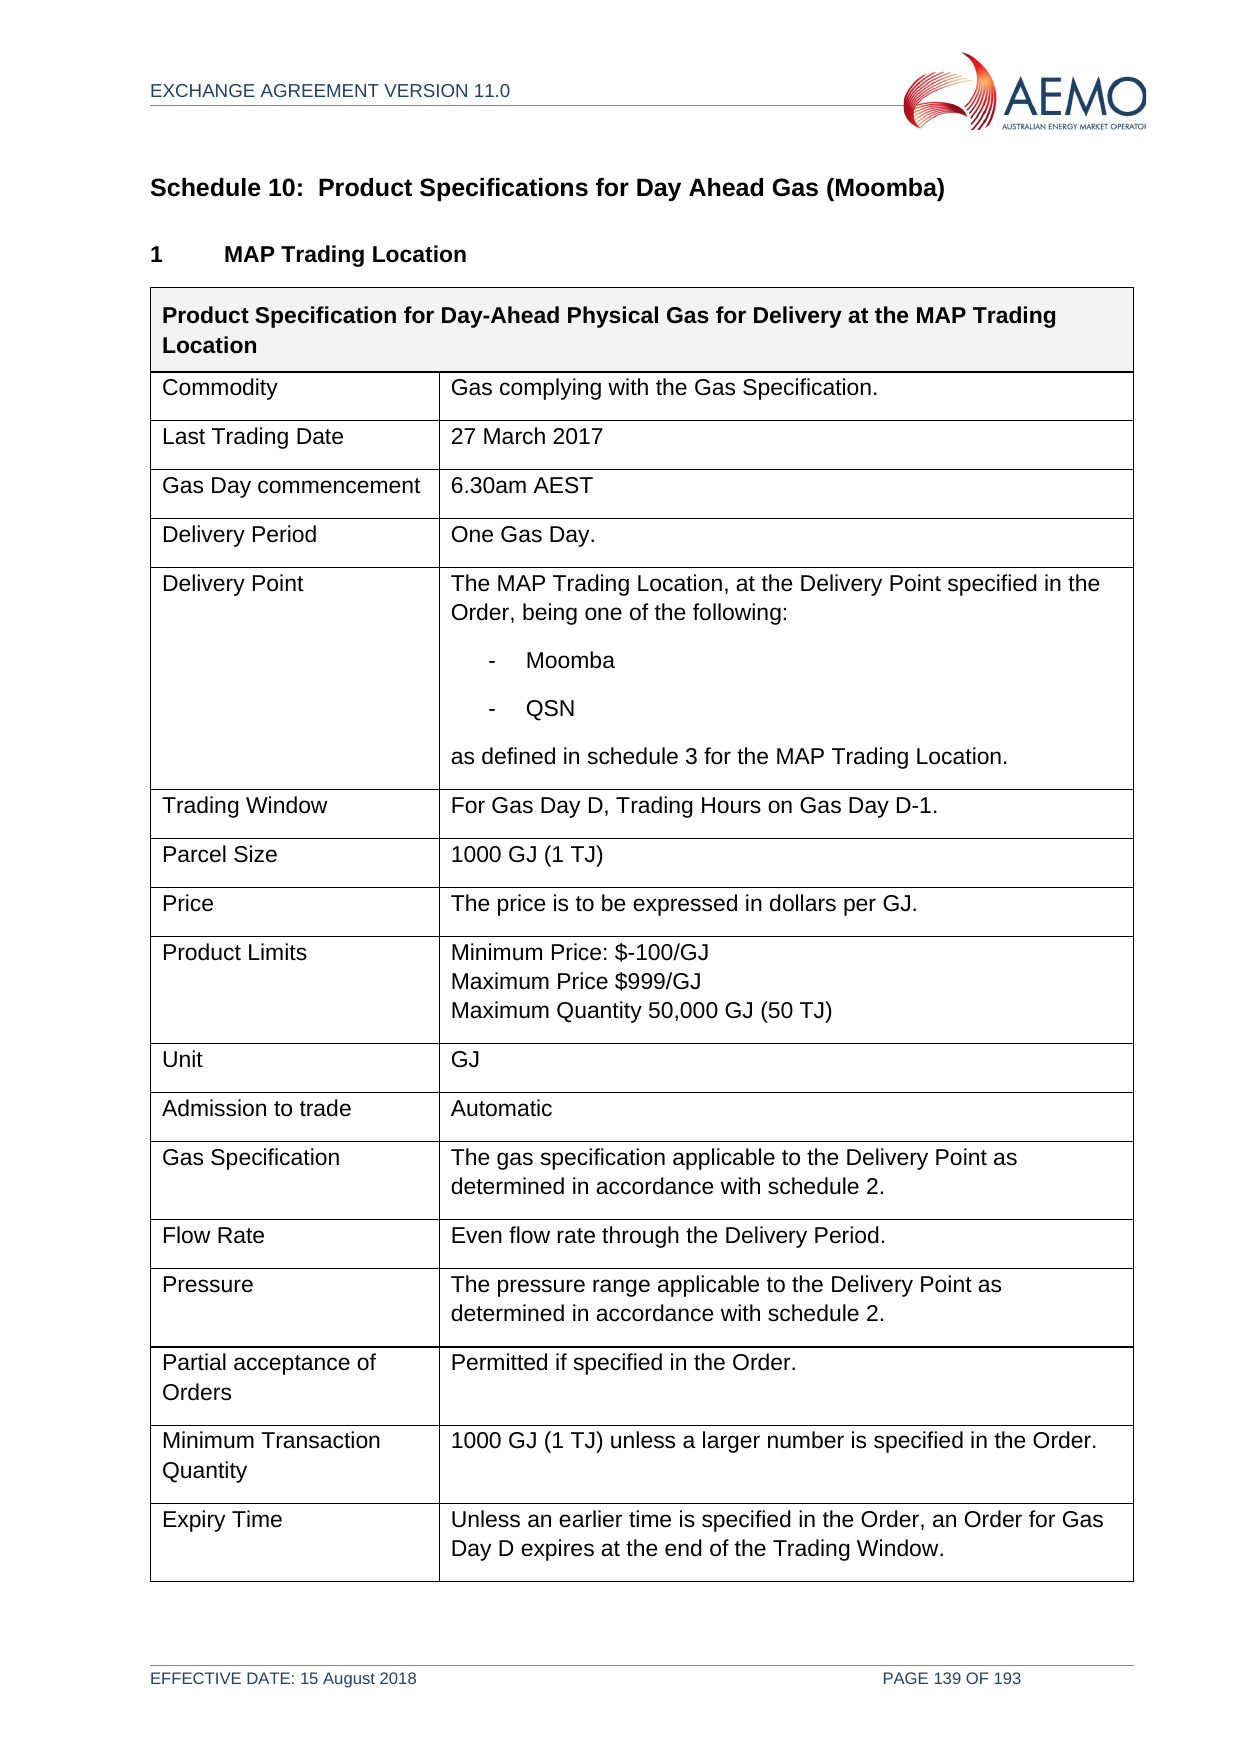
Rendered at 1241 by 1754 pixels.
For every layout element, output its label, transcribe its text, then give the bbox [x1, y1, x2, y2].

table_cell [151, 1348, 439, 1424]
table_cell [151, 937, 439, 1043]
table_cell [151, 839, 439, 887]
picture [902, 51, 1146, 130]
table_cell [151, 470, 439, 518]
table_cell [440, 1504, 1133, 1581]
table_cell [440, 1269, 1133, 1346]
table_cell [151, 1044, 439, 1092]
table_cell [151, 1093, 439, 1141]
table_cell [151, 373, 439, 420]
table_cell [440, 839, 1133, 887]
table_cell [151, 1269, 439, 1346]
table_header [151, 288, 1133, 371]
list MAP Trading Location [150, 239, 1134, 268]
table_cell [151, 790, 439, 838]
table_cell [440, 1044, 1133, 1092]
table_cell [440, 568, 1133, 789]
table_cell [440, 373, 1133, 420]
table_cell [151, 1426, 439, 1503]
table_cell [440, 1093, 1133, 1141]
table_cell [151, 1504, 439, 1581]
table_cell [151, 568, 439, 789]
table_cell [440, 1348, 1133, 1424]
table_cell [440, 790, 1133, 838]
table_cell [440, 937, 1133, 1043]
subtitle Schedule 10: Product Specifications for Day Ahead Gas (Moomba) [150, 173, 1134, 202]
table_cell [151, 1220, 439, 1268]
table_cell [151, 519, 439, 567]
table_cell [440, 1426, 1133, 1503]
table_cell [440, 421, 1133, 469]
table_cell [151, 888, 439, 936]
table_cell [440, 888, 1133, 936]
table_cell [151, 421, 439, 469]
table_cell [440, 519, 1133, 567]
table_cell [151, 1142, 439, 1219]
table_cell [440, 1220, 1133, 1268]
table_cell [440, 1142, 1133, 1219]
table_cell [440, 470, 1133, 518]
